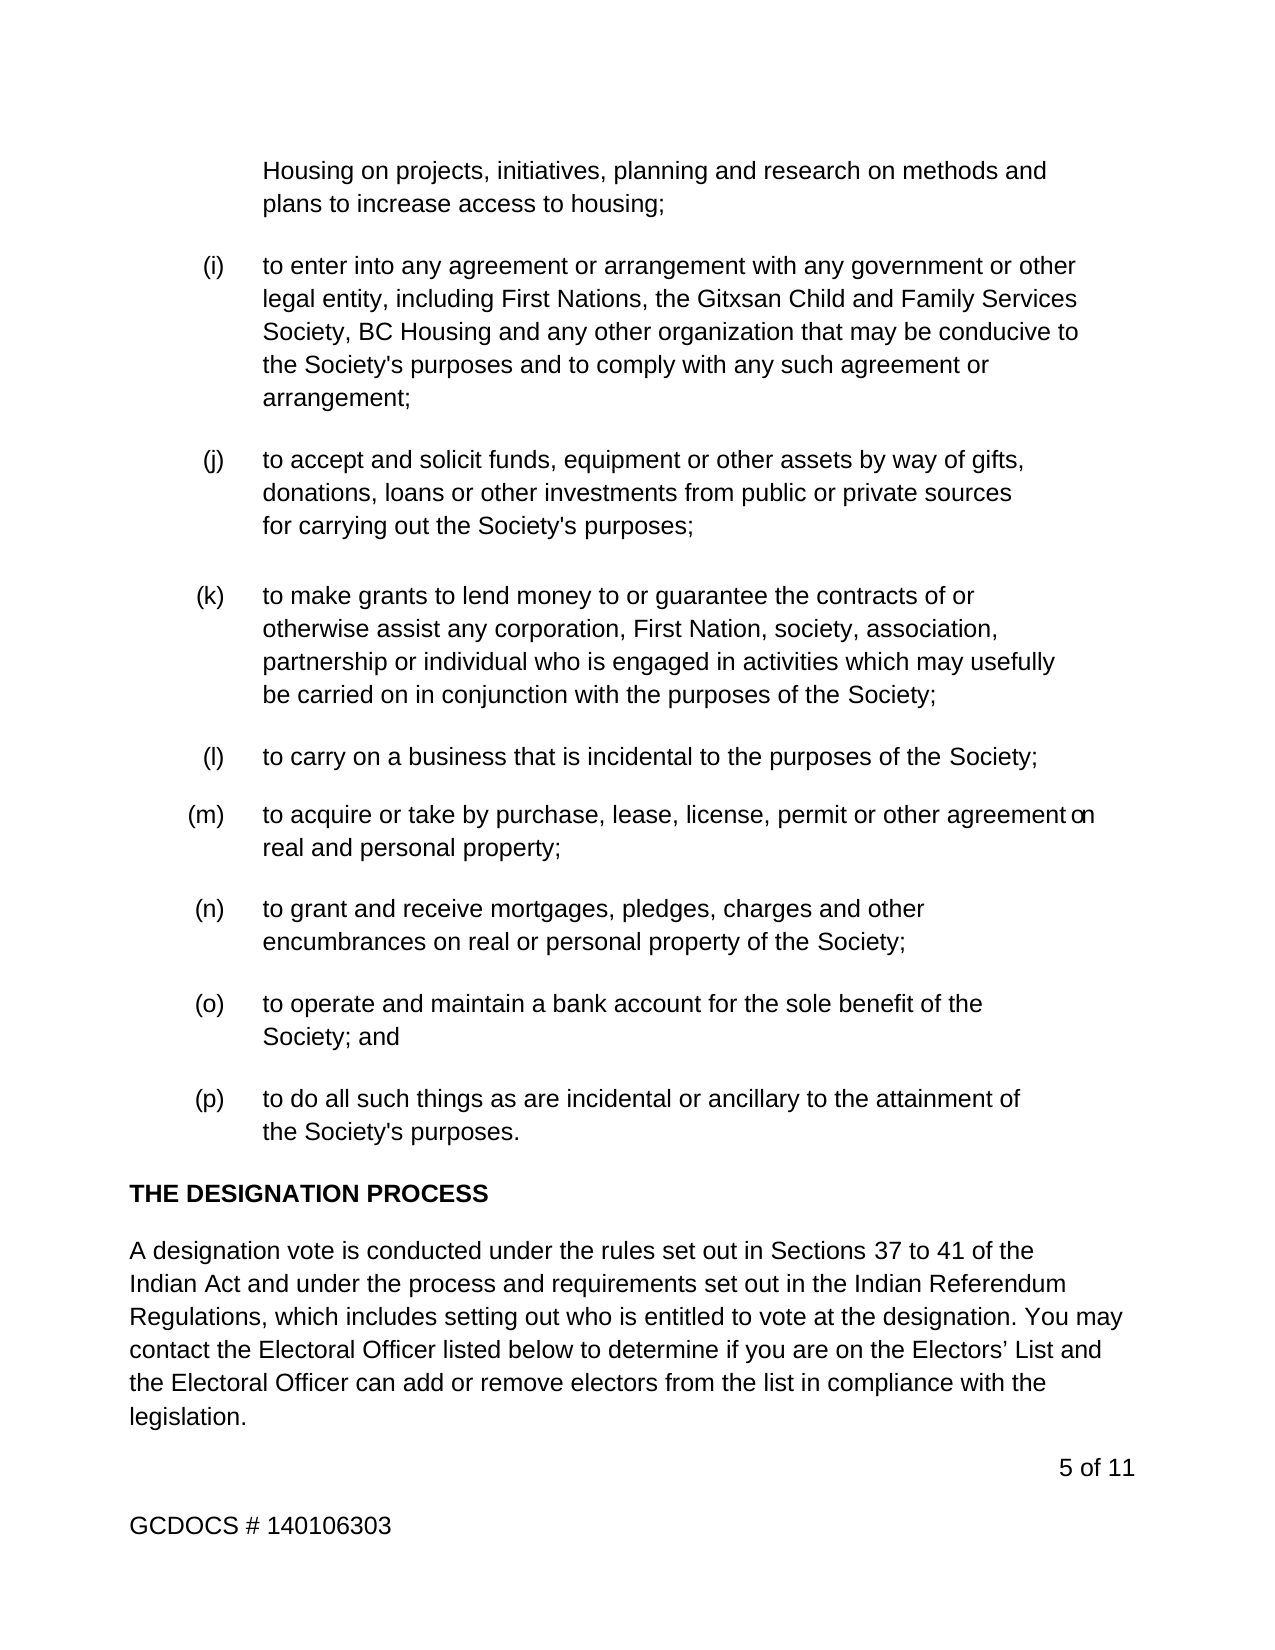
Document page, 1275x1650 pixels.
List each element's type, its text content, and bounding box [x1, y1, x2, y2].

list to grant and receive mortgages, pledges, charges and other encumbrances on real or personal property of the Society; [194, 894, 1096, 956]
list to enter into any agreement or arrangement with any government or other legal entity, including First Nations, the Gitxsan Child and Family Services Society, BC Housing and any other organization that may be conducive to the Society's purposes and to comply with any such agreement or arrangement; [203, 251, 1121, 412]
list to acquire or take by purchase, lease, license, permit or other agreement on real and personal property; [187, 799, 1116, 861]
subtitle THE DESIGNATION PROCESS [129, 1179, 1135, 1208]
text A designation vote is conducted under the rules set out in Sections 37 to 41 of the Indian Act and under the process and requirements set out in the Indian Referendum Regulations, which includes setting out who is entitled to vote at the designation. You may contact the Electoral Officer listed below to determine if you are on the Electors’ List and the Electoral Officer can add or remove electors from the list in compliance with the legislation. [129, 1236, 1124, 1430]
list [194, 156, 1114, 218]
list to do all such things as are incidental or ancillary to the attainment of the Society's purposes. [194, 1084, 1063, 1146]
list to operate and maintain a bank account for the sole benefit of the Society; and [194, 989, 1079, 1051]
list to make grants to lend money to or guarantee the contracts of or otherwise assist any corporation, First Nation, society, association, partnership or individual who is engaged in activities which may usefully be carried on in conjunction with the purposes of the Society; [196, 581, 1089, 709]
list to carry on a business that is incidental to the purposes of the Society; [203, 742, 1135, 771]
list to accept and solicit funds, equipment or other assets by way of gifts, donations, loans or other investments from public or private sources for carrying out the Society's purposes; [203, 445, 1049, 540]
